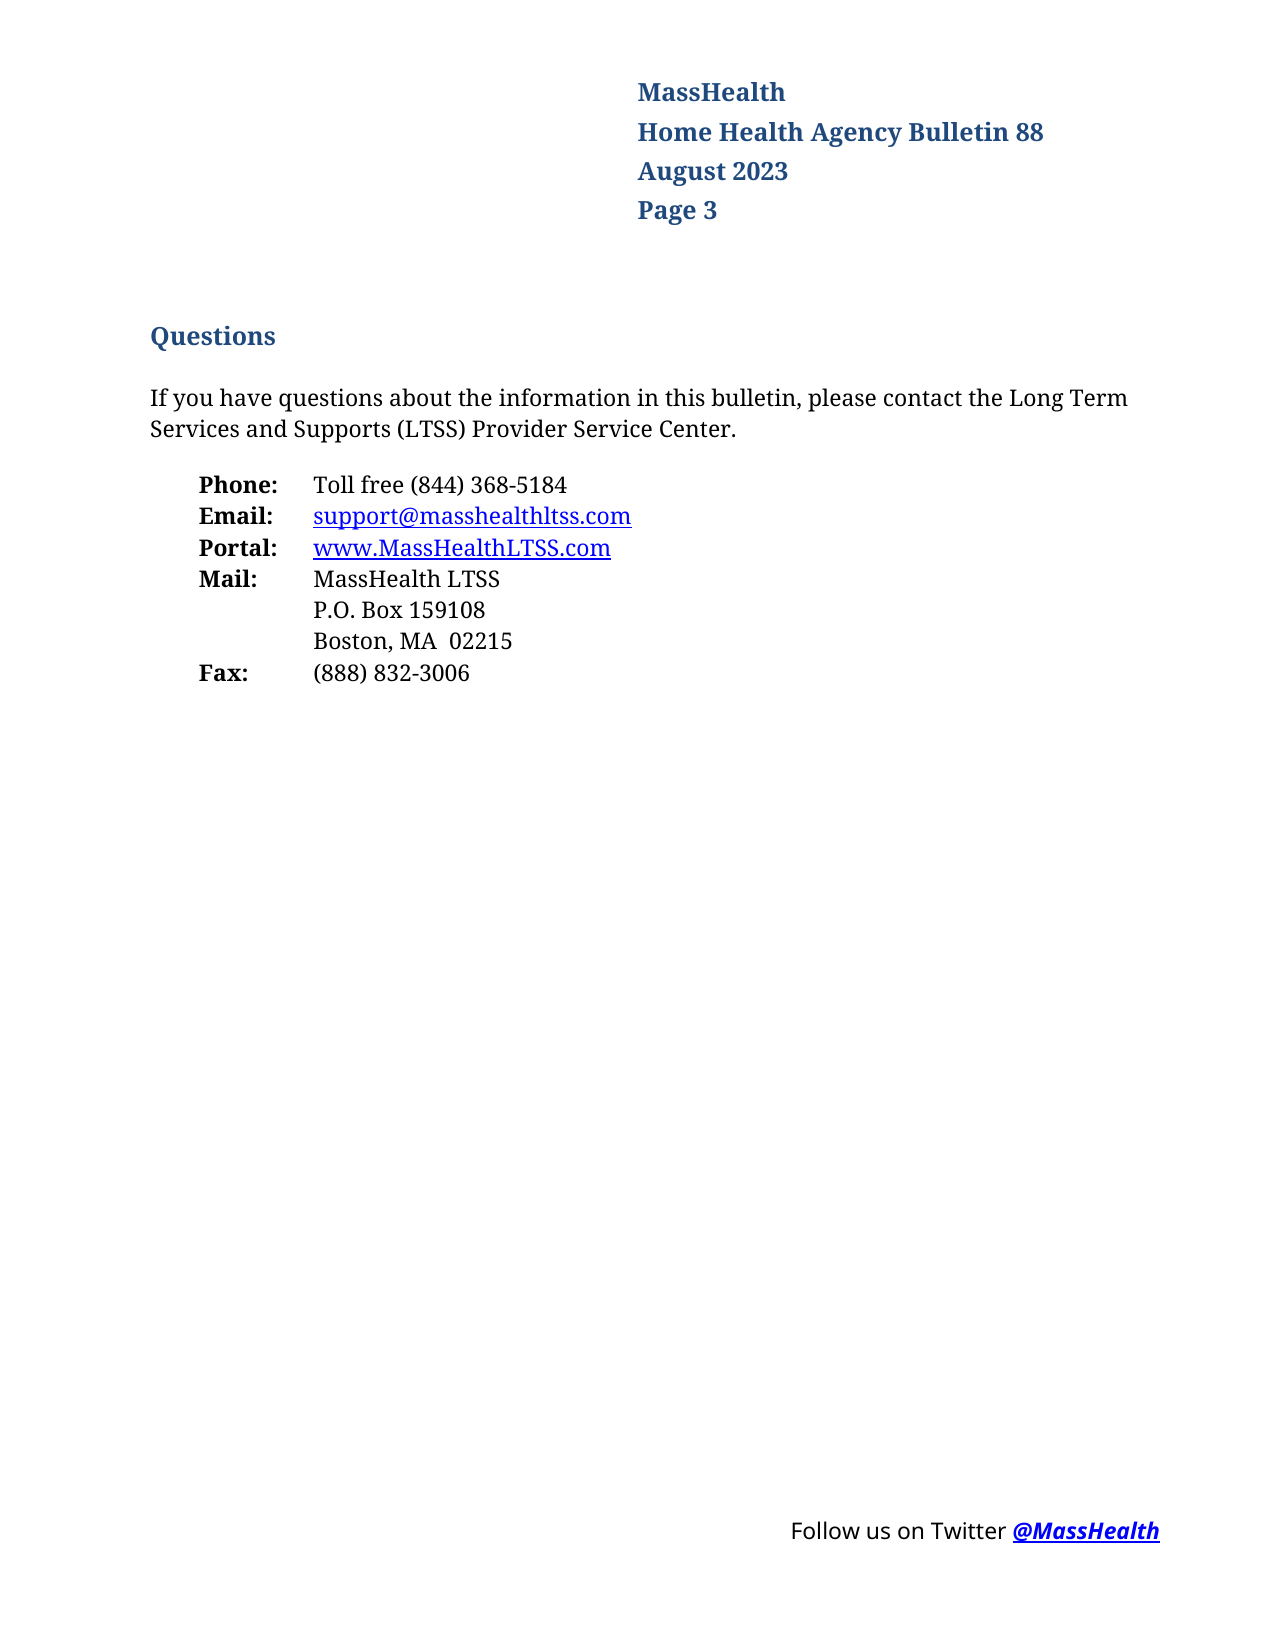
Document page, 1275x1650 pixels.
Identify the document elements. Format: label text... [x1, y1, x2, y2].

table_cell Fax: [188, 657, 302, 688]
table_cell Portal: [188, 532, 302, 563]
table_cell MassHealth LTSS P.O. Box 159108 Boston, MA 02215 [302, 563, 649, 657]
table_cell Mail: [188, 563, 302, 657]
table_cell Email: [188, 500, 302, 532]
table_header Phone: [188, 469, 302, 500]
text If you have questions about the information in this bulletin, please contact the Long Term Services and Supports (LTSS) Provider Service Center. [150, 382, 1162, 444]
subtitle Questions [150, 318, 1134, 352]
table_cell (888) 832-3006 [302, 657, 649, 688]
table_cell support@masshealthltss.com [302, 500, 649, 532]
table_header Toll free (844) 368-5184 [302, 469, 649, 500]
table_cell www.MassHealthLTSS.com [302, 532, 649, 563]
